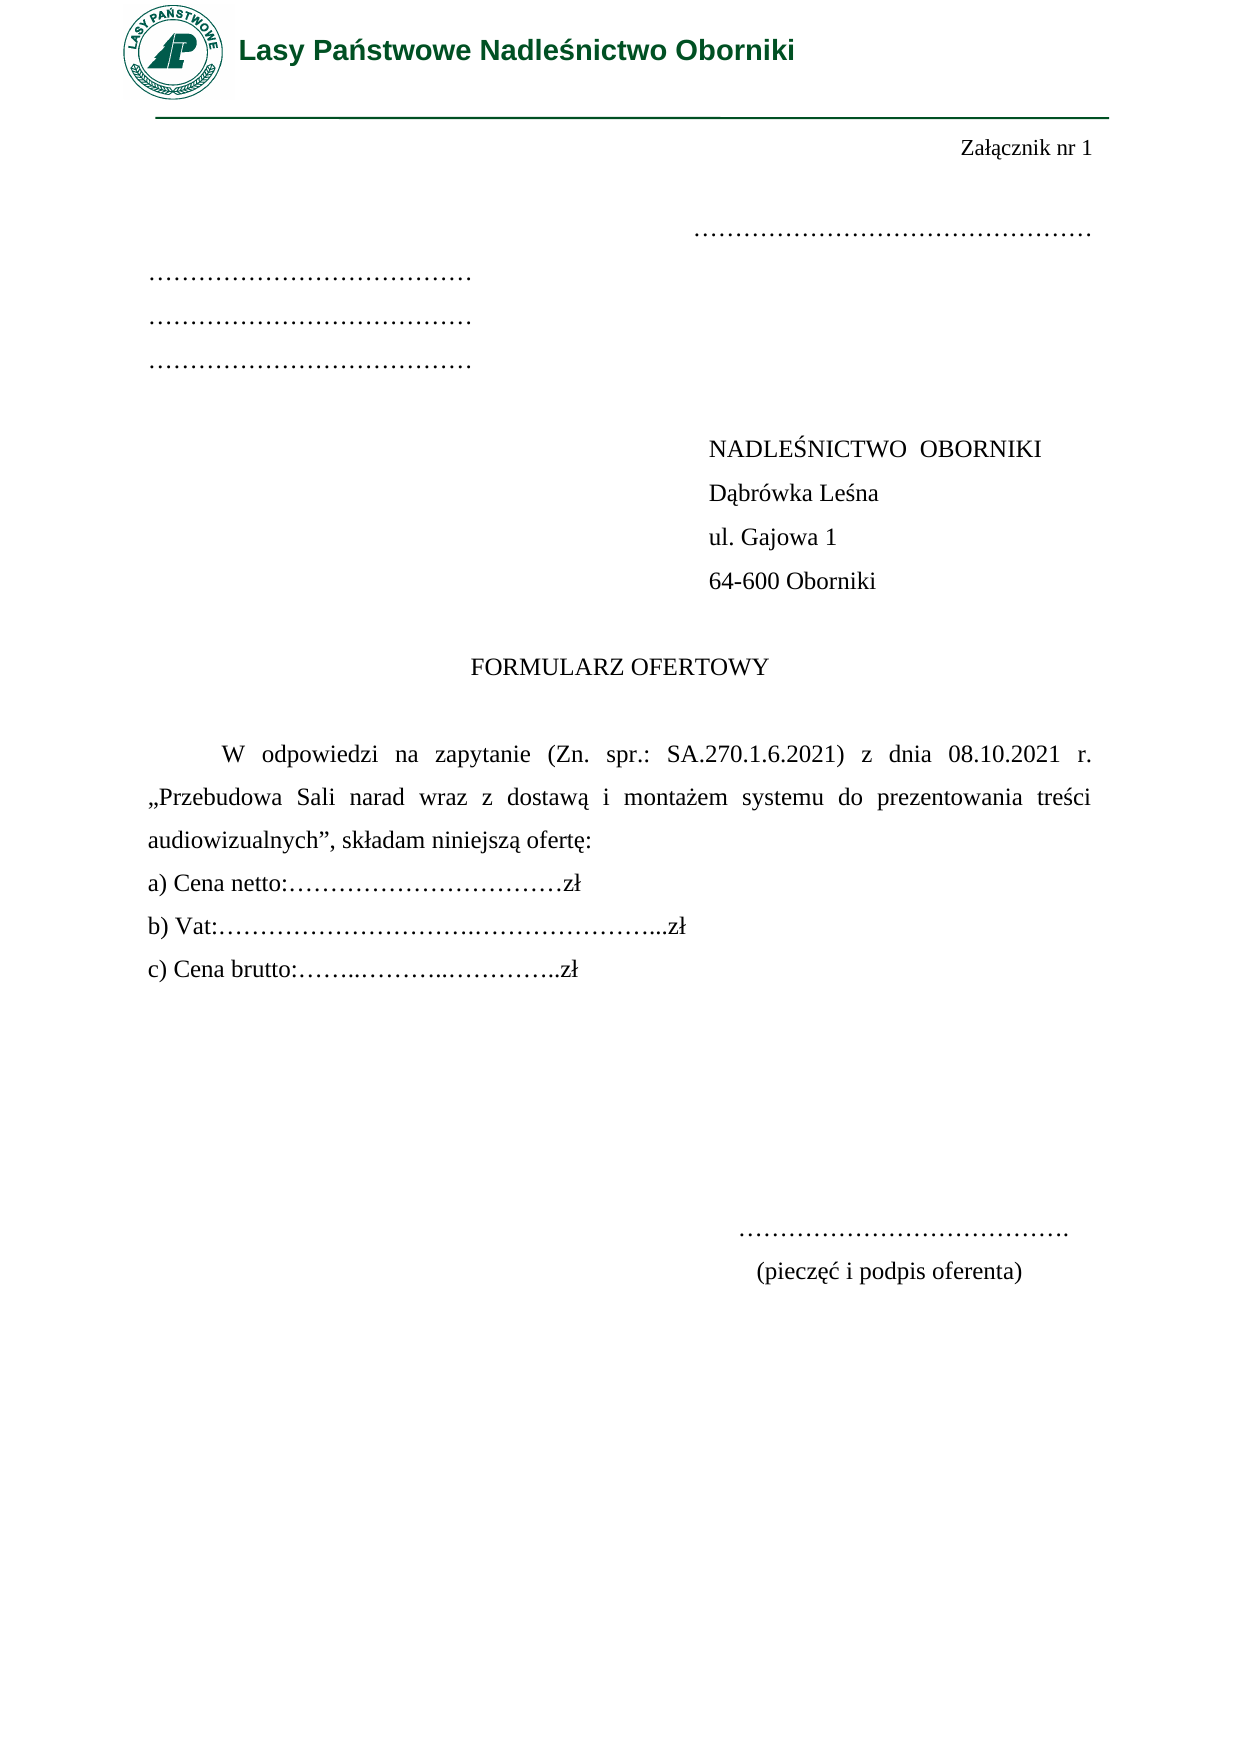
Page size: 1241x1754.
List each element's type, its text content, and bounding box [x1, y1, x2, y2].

text W odpowiedzi na zapytanie (Zn. spr.: SA.270.1.6.2021) z dnia 08.10.2021 r. „Przebudowa Sali narad wraz z dostawą i montażem systemu do prezentowania treści audiowizualnych”, składam niniejszą ofertę: [148, 739, 1093, 854]
text (pieczęć i podpis oferenta) [148, 1256, 1093, 1285]
text NADLEŚNICTWO OBORNIKI [709, 434, 1088, 462]
text …………………………………. [148, 1213, 1093, 1242]
text ………………………………………… [148, 213, 1093, 242]
text ul. Gajowa 1 [709, 522, 1088, 551]
text ………………………………… [148, 257, 1088, 286]
text Dąbrówka Leśna [709, 478, 1088, 507]
text c) Cena brutto:……..………..…………..zł [148, 954, 1093, 983]
text Załącznik nr 1 [148, 134, 1093, 160]
text b) Vat:………………………….…………………...zł [148, 911, 1093, 940]
text FORMULARZ OFERTOWY [148, 652, 1093, 681]
text ………………………………… [148, 301, 1088, 330]
text 64-600 Oborniki [709, 566, 1088, 595]
text ………………………………… [148, 345, 1088, 374]
picture [123, 4, 235, 100]
text a) Cena netto:……………………………zł [148, 868, 1093, 897]
